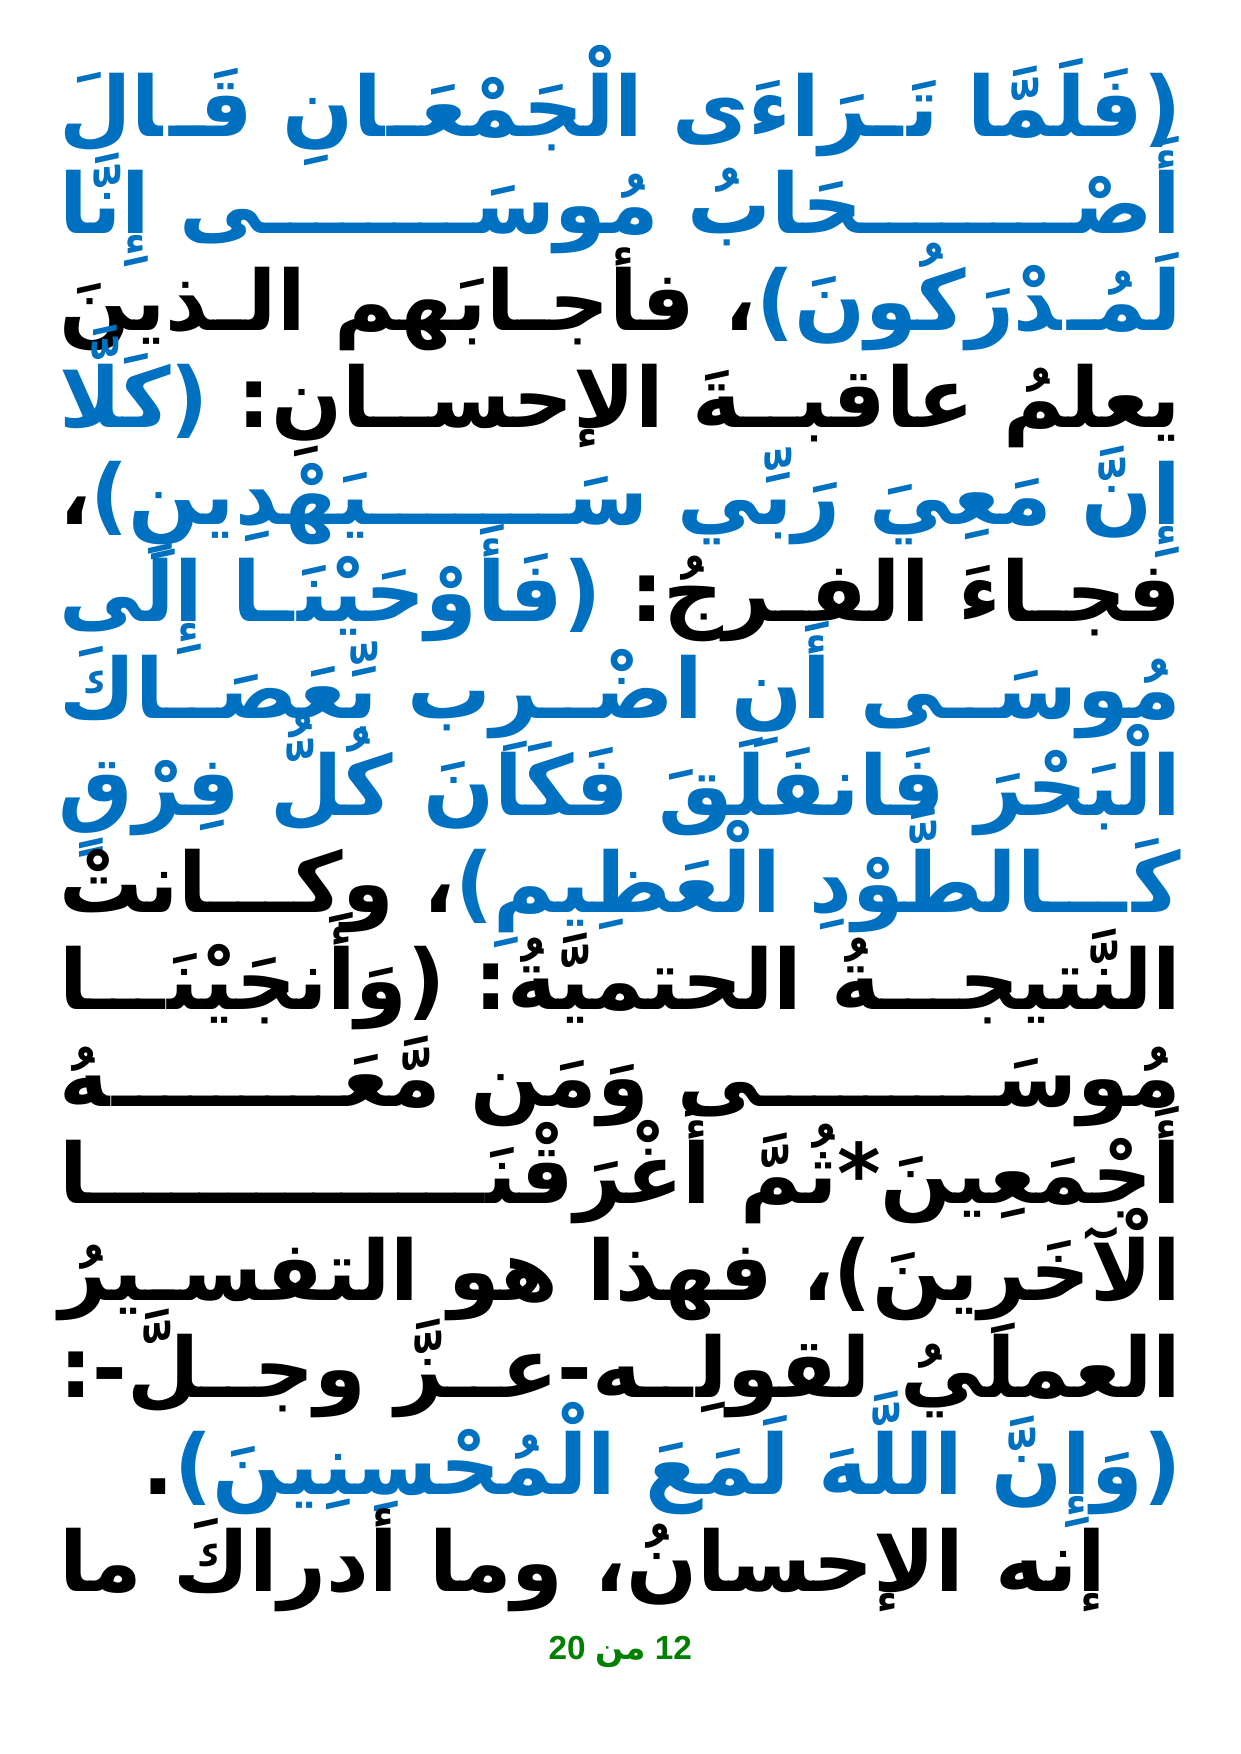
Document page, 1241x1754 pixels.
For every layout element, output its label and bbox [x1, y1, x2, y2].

text [59, 1514, 1181, 1611]
text [59, 59, 1181, 1514]
